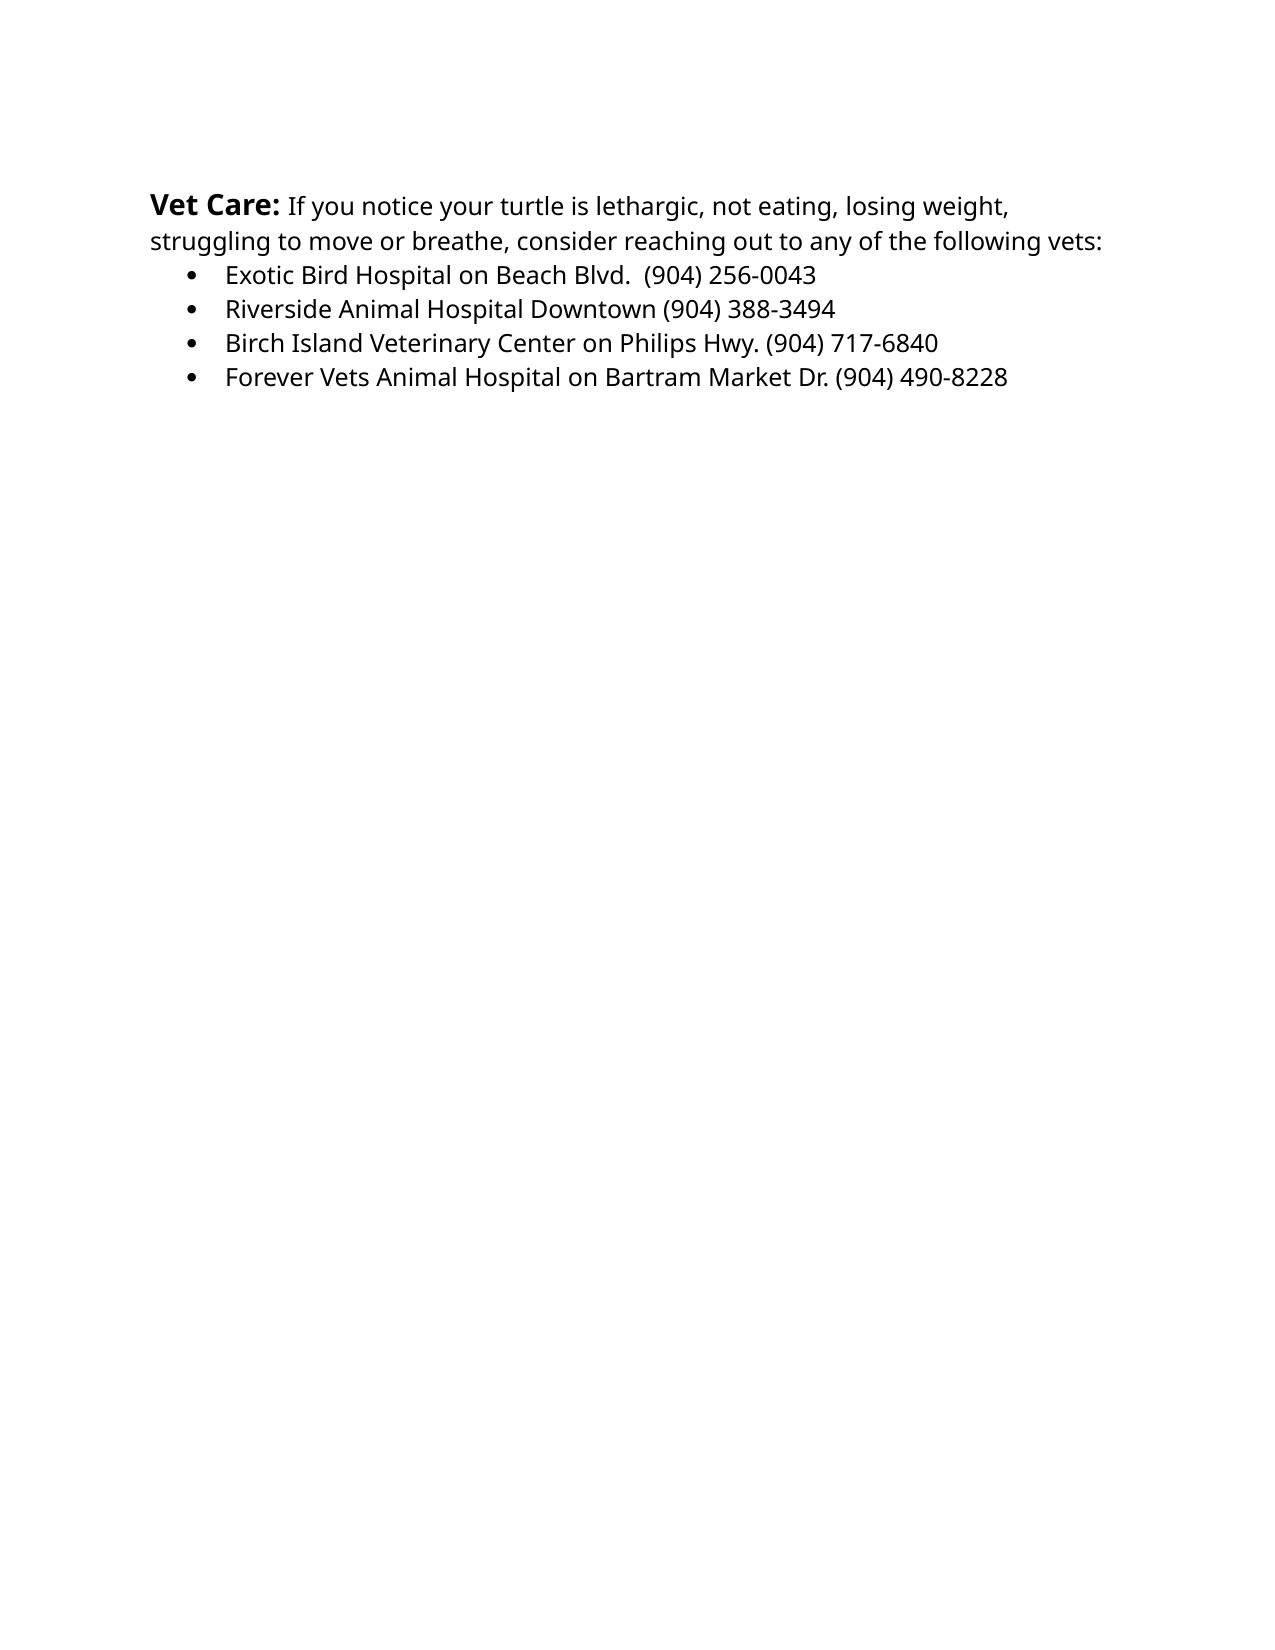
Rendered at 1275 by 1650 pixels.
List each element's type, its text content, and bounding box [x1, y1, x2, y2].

list Birch Island Veterinary Center on Philips Hwy. (904) 717-6840 [187, 326, 1125, 360]
list Riverside Animal Hospital Downtown (904) 388-3494 [187, 292, 1125, 326]
text Vet Care: If you notice your turtle is lethargic, not eating, losing weight, struggling to move or breathe, consider reaching out to any of the following vets: [150, 184, 1125, 258]
list Forever Vets Animal Hospital on Bartram Market Dr. (904) 490-8228 [187, 360, 1125, 394]
list Exotic Bird Hospital on Beach Blvd. (904) 256-0043 [187, 258, 1125, 292]
